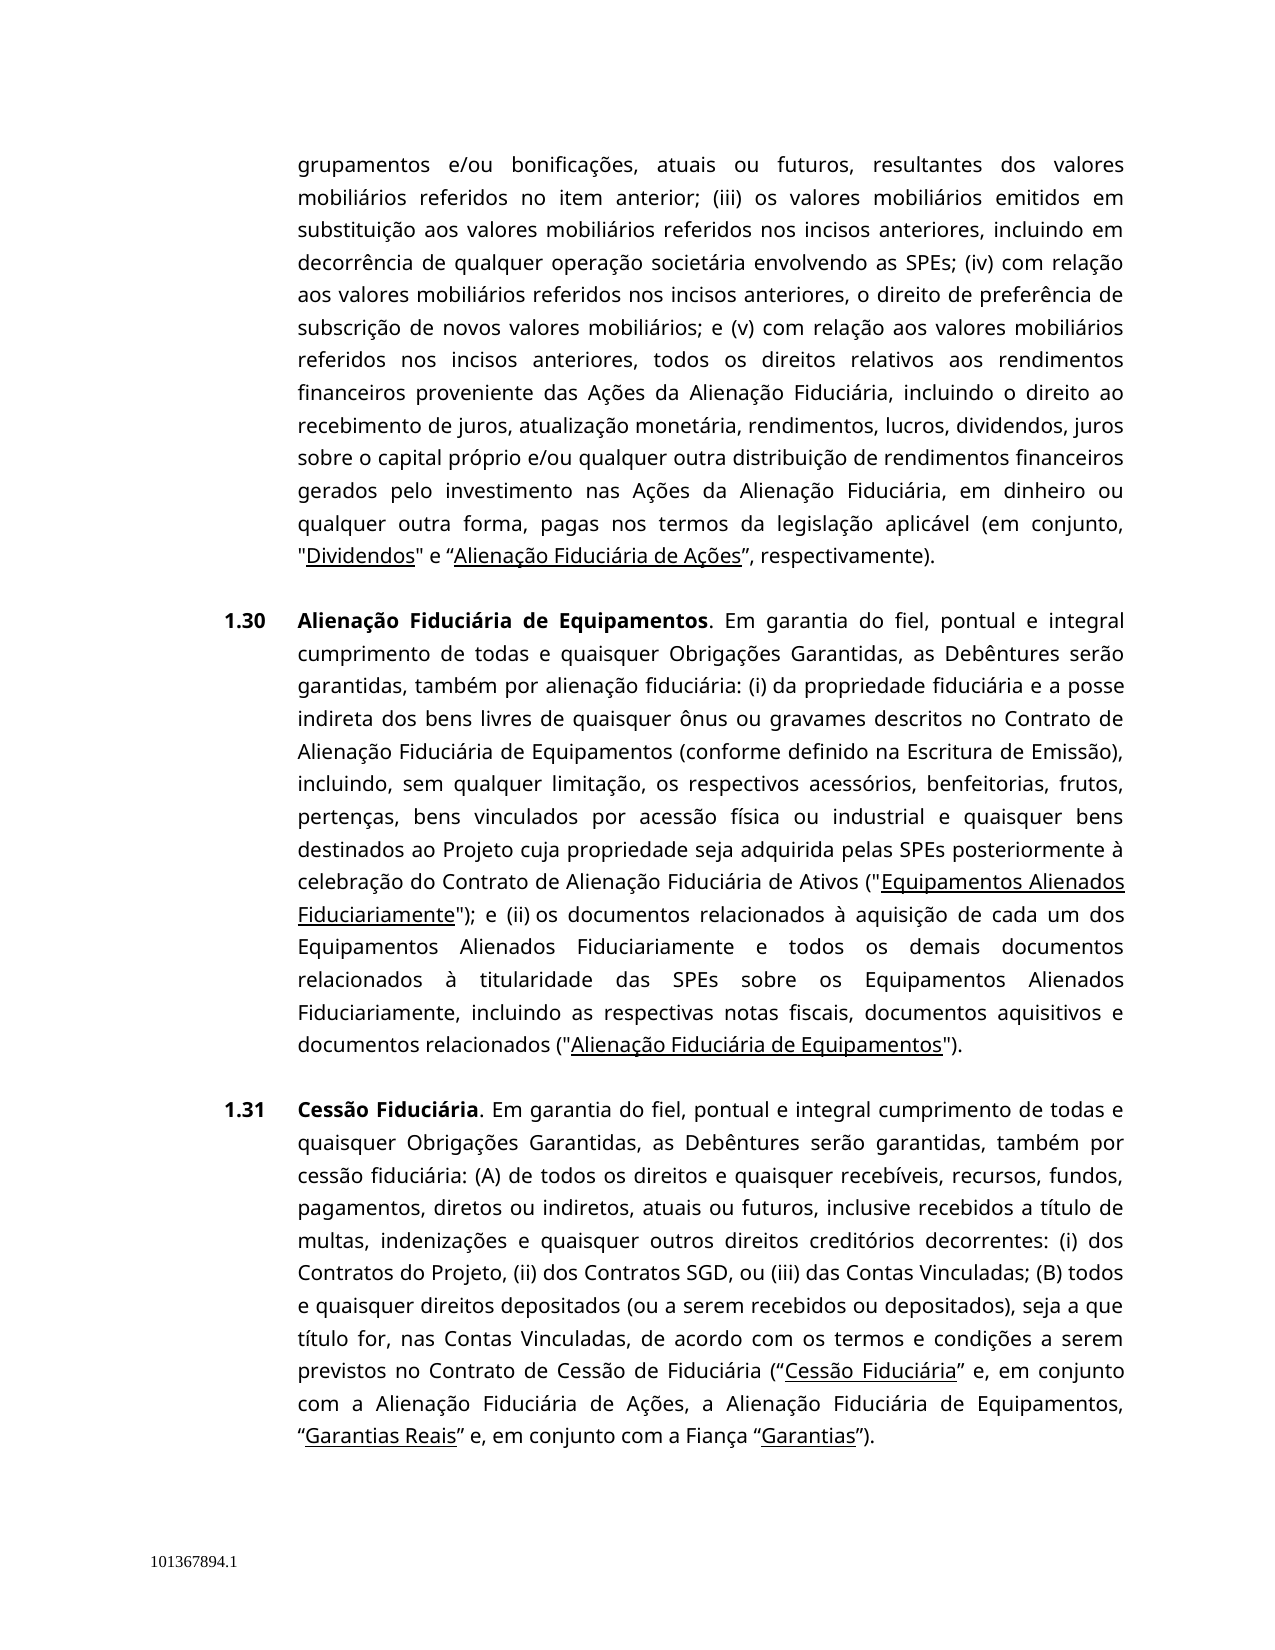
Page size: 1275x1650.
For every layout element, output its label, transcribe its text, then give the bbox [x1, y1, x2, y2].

list Cessão Fiduciária. Em garantia do fiel, pontual e integral cumprimento de todas e quaisquer Obrigações Garantidas, as Debêntures serão garantidas, também por cessão fiduciária: (A) de todos os direitos e quaisquer recebíveis, recursos, fundos, pagamentos, diretos ou indiretos, atuais ou futuros, inclusive recebidos a título de multas, indenizações e quaisquer outros direitos creditórios decorrentes: (i) dos Contratos do Projeto, (ii) dos Contratos SGD, ou (iii) das Contas Vinculadas; (B) todos e quaisquer direitos depositados (ou a serem recebidos ou depositados), seja a que título for, nas Contas Vinculadas, de acordo com os termos e condições a serem previstos no Contrato de Cessão de Fiduciária (“Cessão Fiduciária” e, em conjunto com a Alienação Fiduciária de Ações, a Alienação Fiduciária de Equipamentos, “Garantias Reais” e, em conjunto com a Fiança “Garantias”). [224, 1096, 1125, 1450]
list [224, 150, 1125, 570]
list Alienação Fiduciária de Equipamentos. Em garantia do fiel, pontual e integral cumprimento de todas e quaisquer Obrigações Garantidas, as Debêntures serão garantidas, também por alienação fiduciária: (i) da propriedade fiduciária e a posse indireta dos bens livres de quaisquer ônus ou gravames descritos no Contrato de Alienação Fiduciária de Equipamentos (conforme definido na Escritura de Emissão), incluindo, sem qualquer limitação, os respectivos acessórios, benfeitorias, frutos, pertenças, bens vinculados por acessão física ou industrial e quaisquer bens destinados ao Projeto cuja propriedade seja adquirida pelas SPEs posteriormente à celebração do Contrato de Alienação Fiduciária de Ativos ("Equipamentos Alienados Fiduciariamente"); e (ii) os documentos relacionados à aquisição de cada um dos Equipamentos Alienados Fiduciariamente e todos os demais documentos relacionados à titularidade das SPEs sobre os Equipamentos Alienados Fiduciariamente, incluindo as respectivas notas fiscais, documentos aquisitivos e documentos relacionados ("Alienação Fiduciária de Equipamentos"). [224, 606, 1125, 1059]
